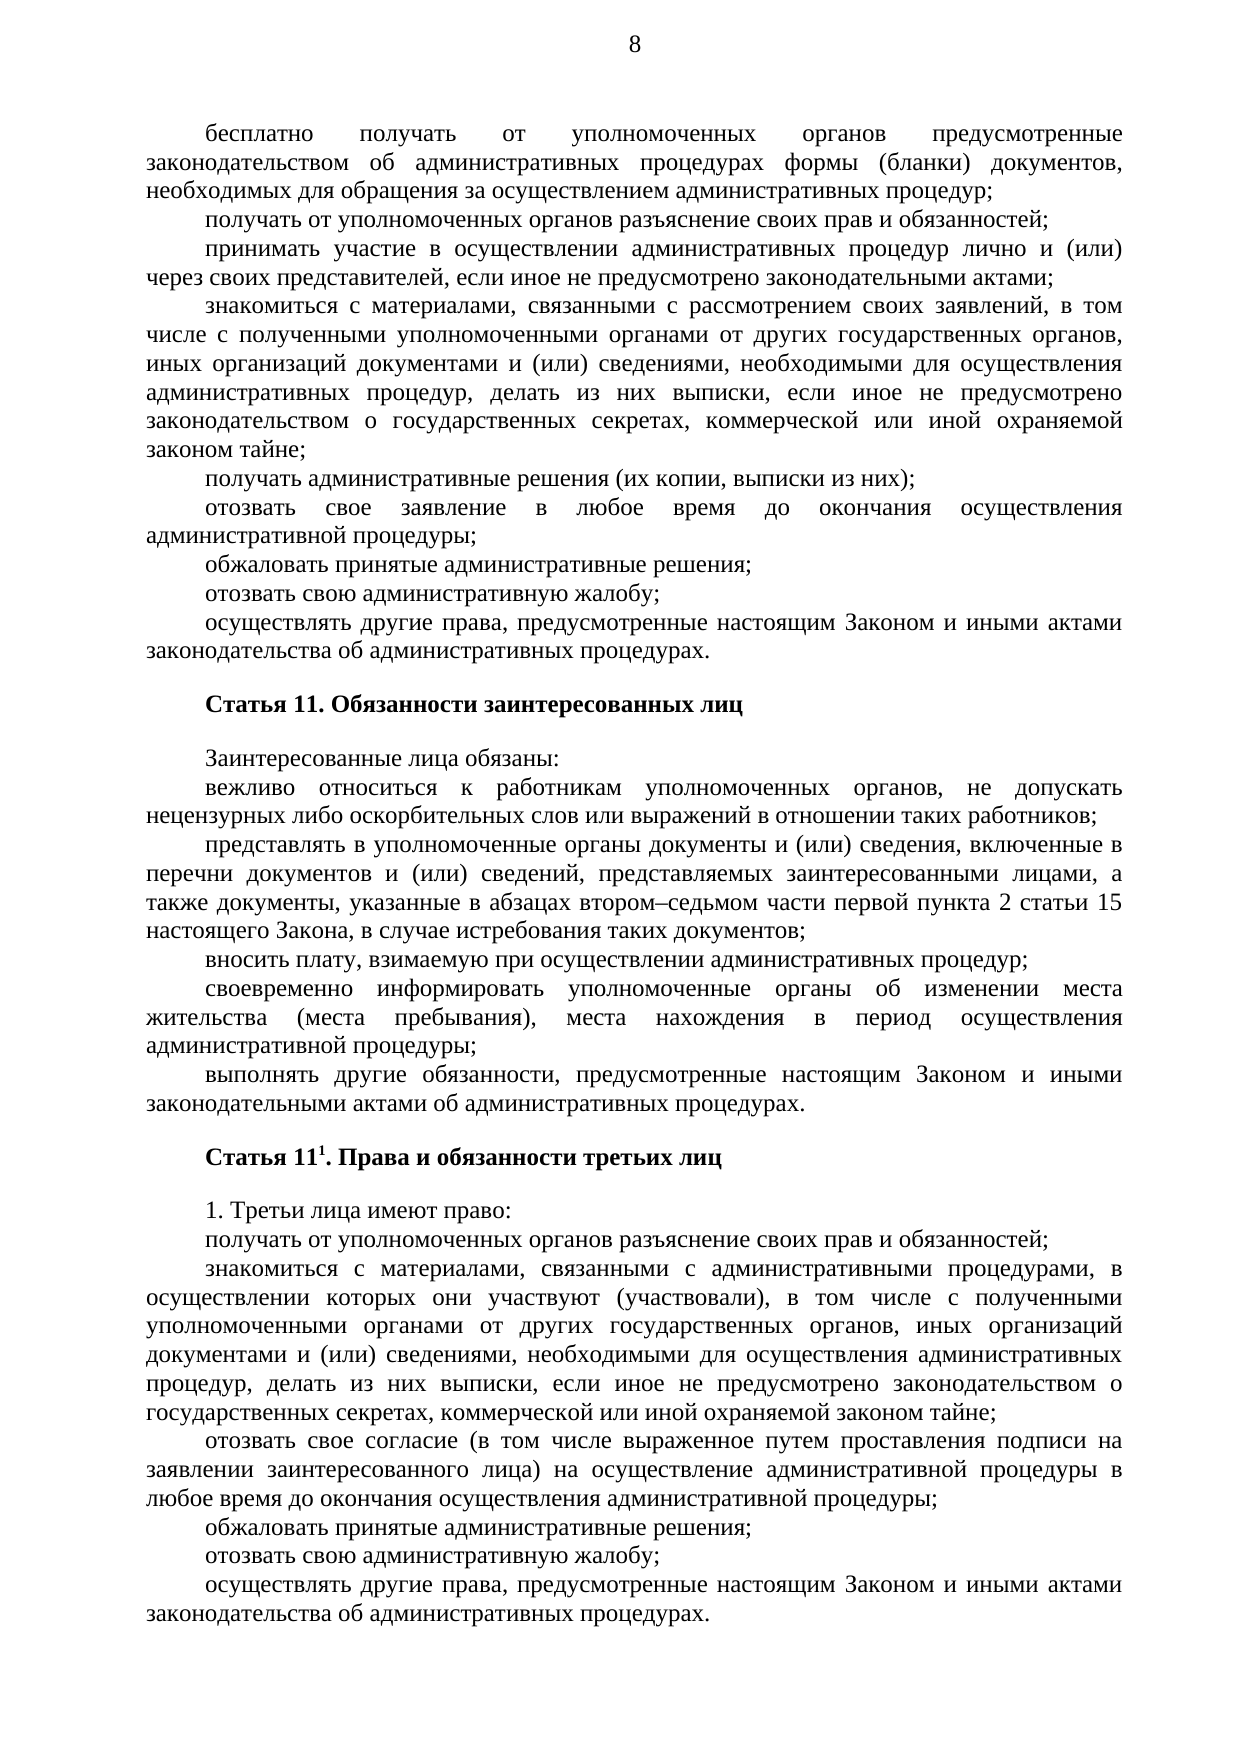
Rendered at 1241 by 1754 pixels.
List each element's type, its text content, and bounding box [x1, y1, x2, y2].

text бесплатно получать от уполномоченных органов предусмотренные законодательством об административных процедурах формы (бланки) документов, необходимых для обращения за осуществлением административных процедур; [146, 118, 1123, 204]
text отозвать свое заявление в любое время до окончания осуществления административной процедуры; [146, 492, 1123, 549]
text вносить плату, взимаемую при осуществлении административных процедур; [146, 944, 1123, 973]
text отозвать свое согласие (в том числе выраженное путем проставления подписи на заявлении заинтересованного лица) на осуществление административной процедуры в любое время до окончания осуществления административной процедуры; [146, 1426, 1123, 1512]
text отозвать свою административную жалобу; [146, 1541, 1123, 1569]
text осуществлять другие права, предусмотренные настоящим Законом и иными актами законодательства об административных процедурах. [146, 607, 1123, 664]
text Заинтересованные лица обязаны: [146, 743, 1123, 772]
text отозвать свою административную жалобу; [146, 578, 1123, 607]
text вежливо относиться к работникам уполномоченных органов, не допускать нецензурных либо оскорбительных слов или выражений в отношении таких работников; [146, 772, 1123, 829]
text получать административные решения (их копии, выписки из них); [146, 463, 1123, 492]
text своевременно информировать уполномоченные органы об изменении места жительства (места пребывания), места нахождения в период осуществления административной процедуры; [146, 973, 1123, 1059]
text принимать участие в осуществлении административных процедур лично и (или) через своих представителей, если иное не предусмотрено законодательными актами; [146, 233, 1123, 291]
text знакомиться с материалами, связанными с административными процедурами, в осуществлении которых они участвуют (участвовали), в том числе с полученными уполномоченными органами от других государственных органов, иных организаций документами и (или) сведениями, необходимыми для осуществления административных процедур, делать из них выписки, если иное не предусмотрено законодательством о государственных секретах, коммерческой или иной охраняемой законом тайне; [146, 1253, 1123, 1426]
text получать от уполномоченных органов разъяснение своих прав и обязанностей; [146, 204, 1123, 233]
text Статья 111. Права и обязанности третьих лиц [205, 1142, 1123, 1171]
text выполнять другие обязанности, предусмотренные настоящим Законом и иными законодательными актами об административных процедурах. [146, 1059, 1123, 1117]
text представлять в уполномоченные органы документы и (или) сведения, включенные в перечни документов и (или) сведений, представляемых заинтересованными лицами, а также документы, указанные в абзацах втором–седьмом части первой пункта 2 статьи 15 настоящего Закона, в случае истребования таких документов; [146, 829, 1123, 944]
text 1. Третьи лица имеют право: [146, 1196, 1123, 1224]
text получать от уполномоченных органов разъяснение своих прав и обязанностей; [146, 1224, 1123, 1253]
text Статья 11. Обязанности заинтересованных лиц [205, 689, 1123, 718]
text обжаловать принятые административные решения; [146, 549, 1123, 578]
text обжаловать принятые административные решения; [146, 1512, 1123, 1541]
text осуществлять другие права, предусмотренные настоящим Законом и иными актами законодательства об административных процедурах. [146, 1569, 1123, 1627]
text знакомиться с материалами, связанными с рассмотрением своих заявлений, в том числе с полученными уполномоченными органами от других государственных органов, иных организаций документами и (или) сведениями, необходимыми для осуществления административных процедур, делать из них выписки, если иное не предусмотрено законодательством о государственных секретах, коммерческой или иной охраняемой законом тайне; [146, 291, 1123, 463]
